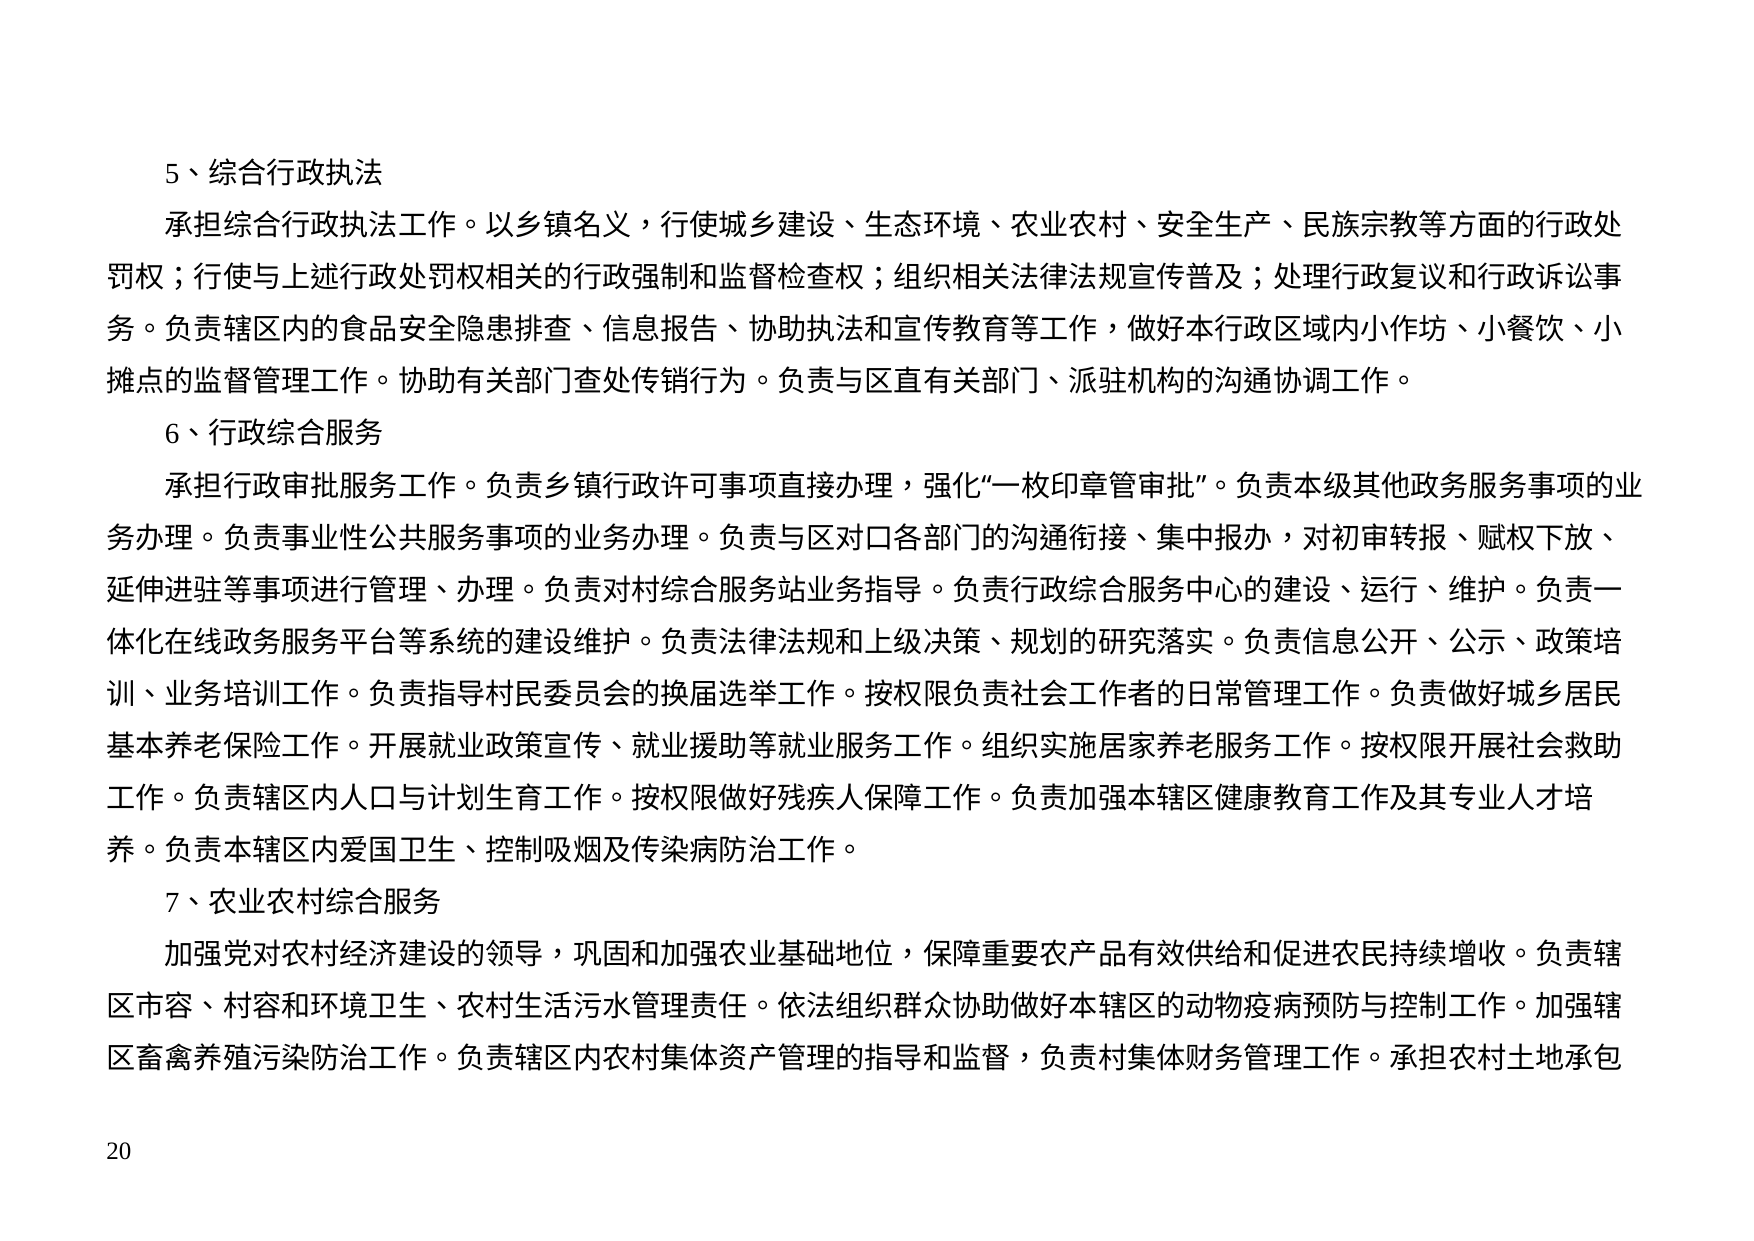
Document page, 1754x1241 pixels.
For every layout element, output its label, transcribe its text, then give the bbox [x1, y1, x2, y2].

text 6、行政综合服务 [106, 402, 1648, 454]
text 承担综合行政执法工作。以乡镇名义，行使城乡建设、生态环境、农业农村、安全生产、民族宗教等方面的行政处罚权；行使与上述行政处罚权相关的行政强制和监督检查权；组织相关法律法规宣传普及；处理行政复议和行政诉讼事务。负责辖区内的食品安全隐患排查、信息报告、协助执法和宣传教育等工作，做好本行政区域内小作坊、小餐饮、小摊点的监督管理工作。协助有关部门查处传销行为。负责与区直有关部门、派驻机构的沟通协调工作。 [106, 194, 1648, 402]
text 5、综合行政执法 [106, 142, 1648, 194]
text 承担行政审批服务工作。负责乡镇行政许可事项直接办理，强化“一枚印章管审批”。负责本级其他政务服务事项的业务办理。负责事业性公共服务事项的业务办理。负责与区对口各部门的沟通衔接、集中报办，对初审转报、赋权下放、延伸进驻等事项进行管理、办理。负责对村综合服务站业务指导。负责行政综合服务中心的建设、运行、维护。负责一体化在线政务服务平台等系统的建设维护。负责法律法规和上级决策、规划的研究落实。负责信息公开、公示、政策培训、业务培训工作。负责指导村民委员会的换届选举工作。按权限负责社会工作者的日常管理工作。负责做好城乡居民基本养老保险工作。开展就业政策宣传、就业援助等就业服务工作。组织实施居家养老服务工作。按权限开展社会救助工作。负责辖区内人口与计划生育工作。按权限做好残疾人保障工作。负责加强本辖区健康教育工作及其专业人才培养。负责本辖区内爱国卫生、控制吸烟及传染病防治工作。 [106, 454, 1648, 871]
text 7、农业农村综合服务 [106, 871, 1648, 923]
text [106, 923, 1648, 1079]
